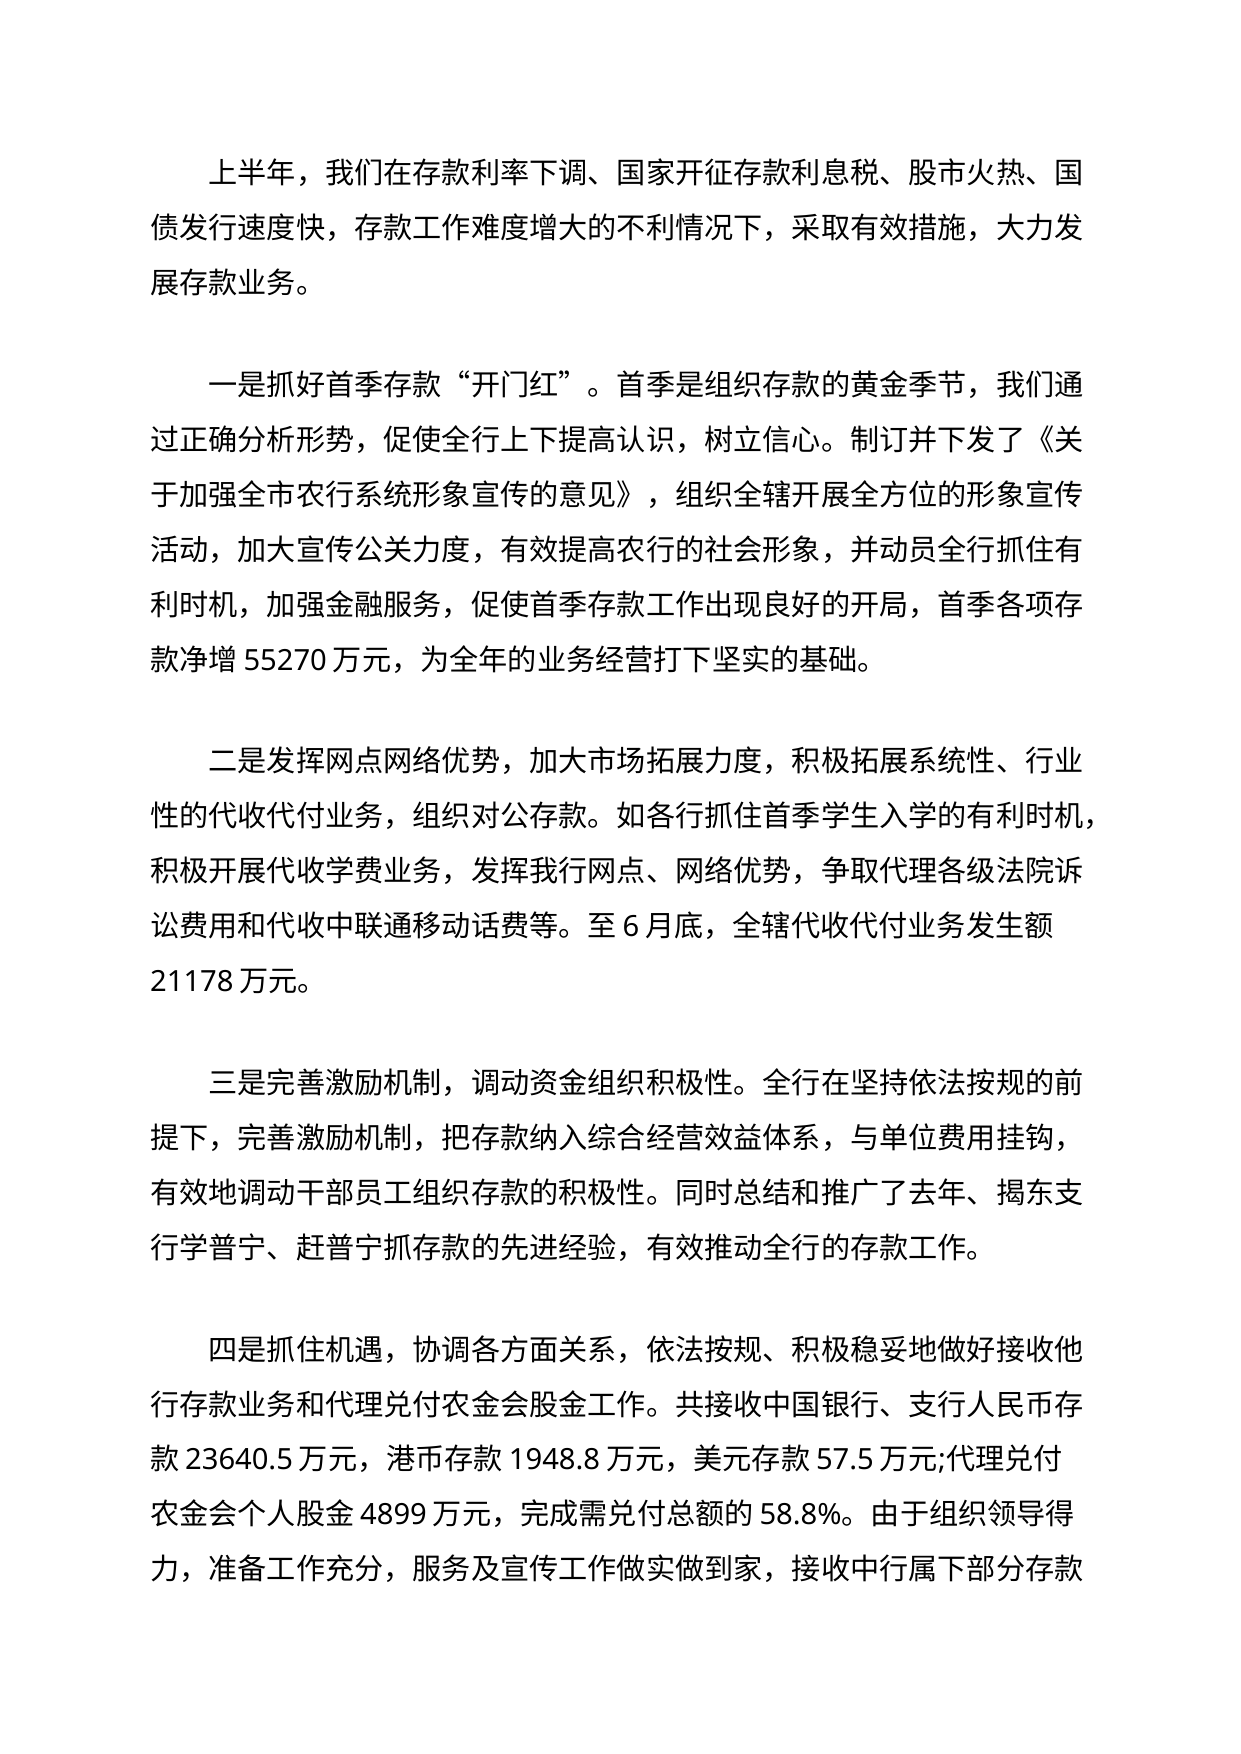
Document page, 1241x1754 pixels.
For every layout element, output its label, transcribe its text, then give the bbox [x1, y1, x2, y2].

text 二是发挥网点网络优势，加大市场拓展力度，积极拓展系统性、行业性的代收代付业务，组织对公存款。如各行抓住首季学生入学的有利时机，积极开展代收学费业务，发挥我行网点、网络优势，争取代理各级法院诉讼费用和代收中联通移动话费等。至6月底，全辖代收代付业务发生额21178万元。 [150, 738, 1090, 1000]
text 三是完善激励机制，调动资金组织积极性。全行在坚持依法按规的前提下，完善激励机制，把存款纳入综合经营效益体系，与单位费用挂钩，有效地调动干部员工组织存款的积极性。同时总结和推广了去年、揭东支行学普宁、赶普宁抓存款的先进经验，有效推动全行的存款工作。 [150, 1060, 1090, 1267]
text 一是抓好首季存款“开门红”。首季是组织存款的黄金季节，我们通过正确分析形势，促使全行上下提高认识，树立信心。制订并下发了《关于加强全市农行系统形象宣传的意见》，组织全辖开展全方位的形象宣传活动，加大宣传公关力度，有效提高农行的社会形象，并动员全行抓住有利时机，加强金融服务，促使首季存款工作出现良好的开局，首季各项存款净增55270万元，为全年的业务经营打下坚实的基础。 [150, 362, 1090, 678]
text 上半年，我们在存款利率下调、国家开征存款利息税、股市火热、国债发行速度快，存款工作难度增大的不利情况下，采取有效措施，大力发展存款业务。 [150, 150, 1090, 302]
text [150, 1326, 1090, 1588]
